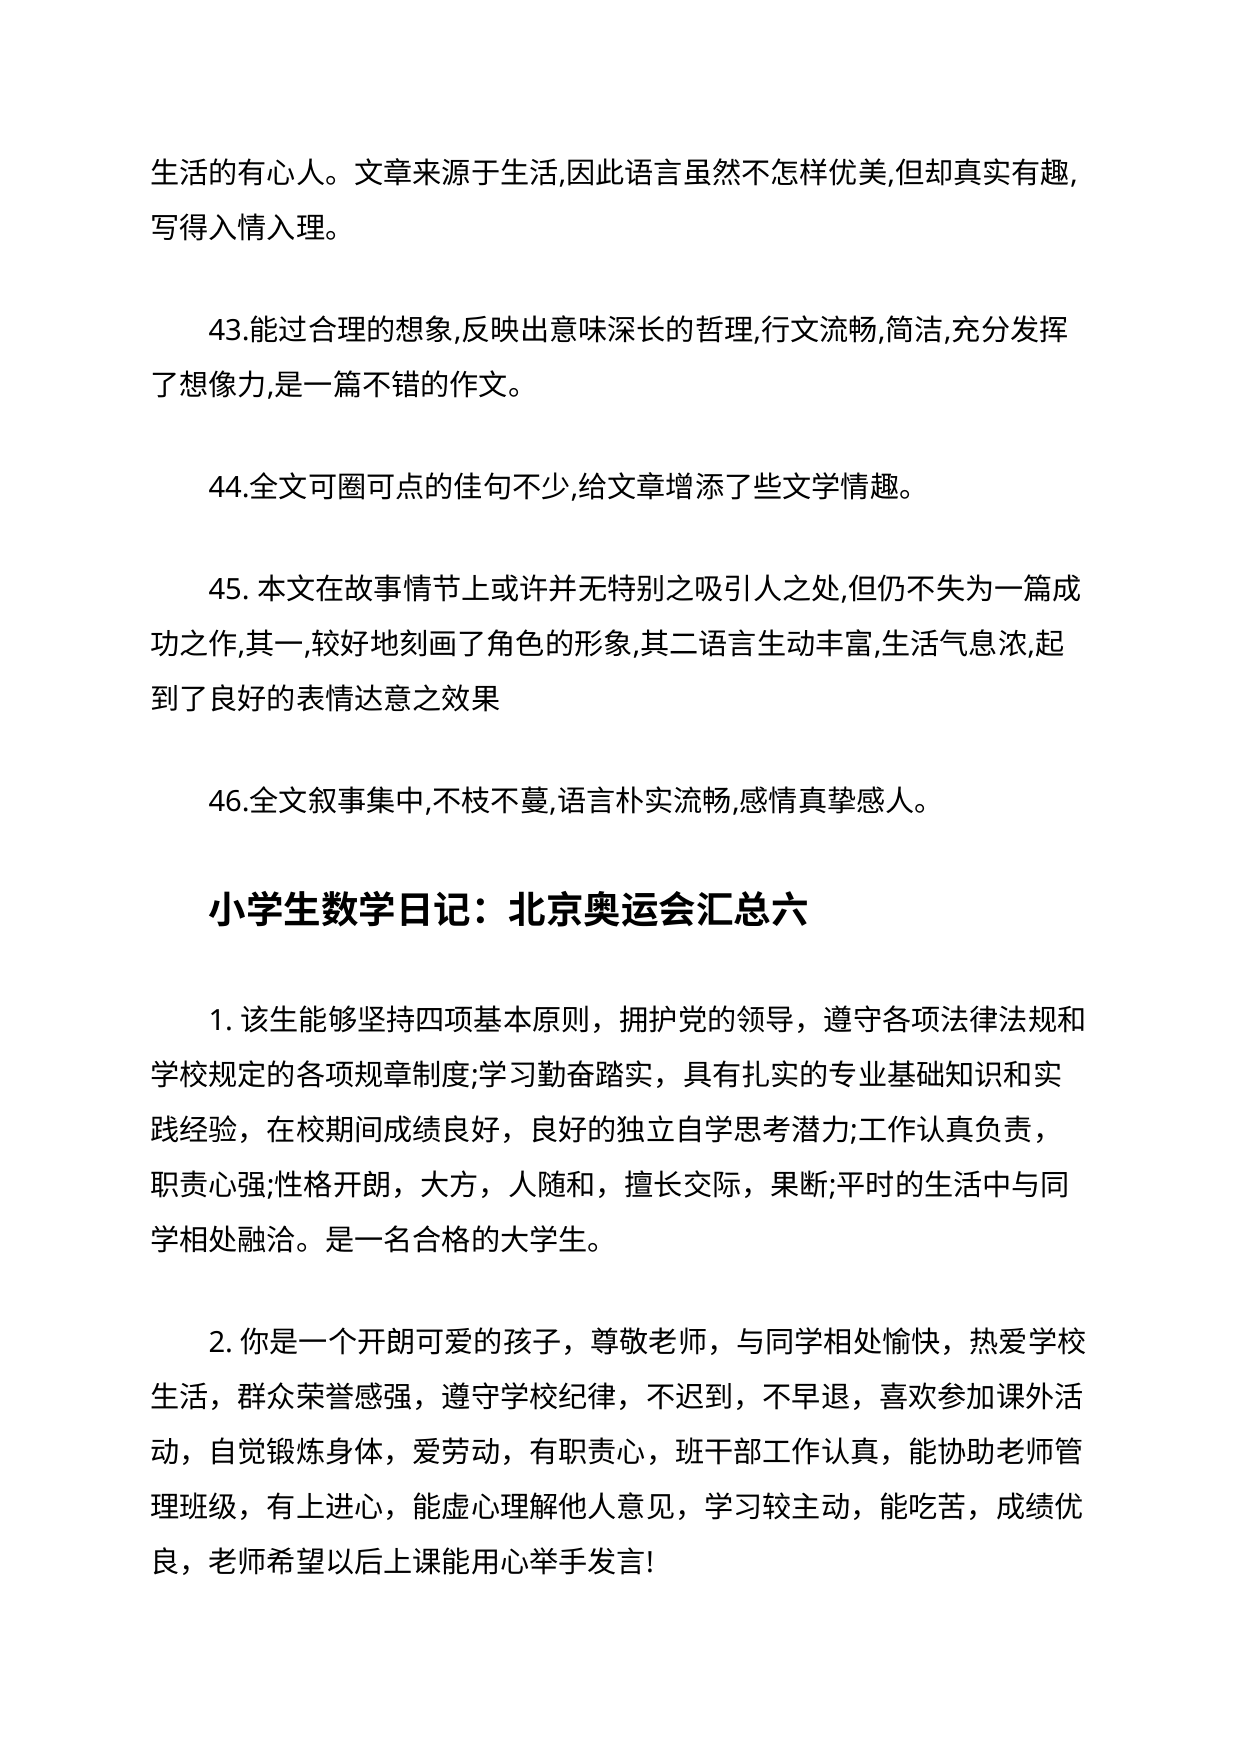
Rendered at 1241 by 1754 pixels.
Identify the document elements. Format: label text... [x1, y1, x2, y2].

text 44.全文可圈可点的佳句不少,给文章增添了些文学情趣。 [150, 464, 1090, 506]
text 46.全文叙事集中,不枝不蔓,语言朴实流畅,感情真挚感人。 [150, 777, 1090, 820]
text 小学生数学日记：北京奥运会汇总六 [150, 879, 1090, 934]
text 2. 你是一个开朗可爱的孩子，尊敬老师，与同学相处愉快，热爱学校生活，群众荣誉感强，遵守学校纪律，不迟到，不早退，喜欢参加课外活动，自觉锻炼身体，爱劳动，有职责心，班干部工作认真，能协助老师管理班级，有上进心，能虚心理解他人意见，学习较主动，能吃苦，成绩优良，老师希望以后上课能用心举手发言! [150, 1319, 1090, 1581]
text 45. 本文在故事情节上或许并无特别之吸引人之处,但仍不失为一篇成功之作,其一,较好地刻画了角色的形象,其二语言生动丰富,生活气息浓,起到了良好的表情达意之效果 [150, 566, 1090, 718]
text 1. 该生能够坚持四项基本原则，拥护党的领导，遵守各项法律法规和学校规定的各项规章制度;学习勤奋踏实，具有扎实的专业基础知识和实践经验，在校期间成绩良好，良好的独立自学思考潜力;工作认真负责，职责心强;性格开朗，大方，人随和，擅长交际，果断;平时的生活中与同学相处融洽。是一名合格的大学生。 [150, 997, 1090, 1259]
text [150, 150, 1090, 247]
text 43.能过合理的想象,反映出意味深长的哲理,行文流畅,简洁,充分发挥了想像力,是一篇不错的作文。 [150, 307, 1090, 404]
